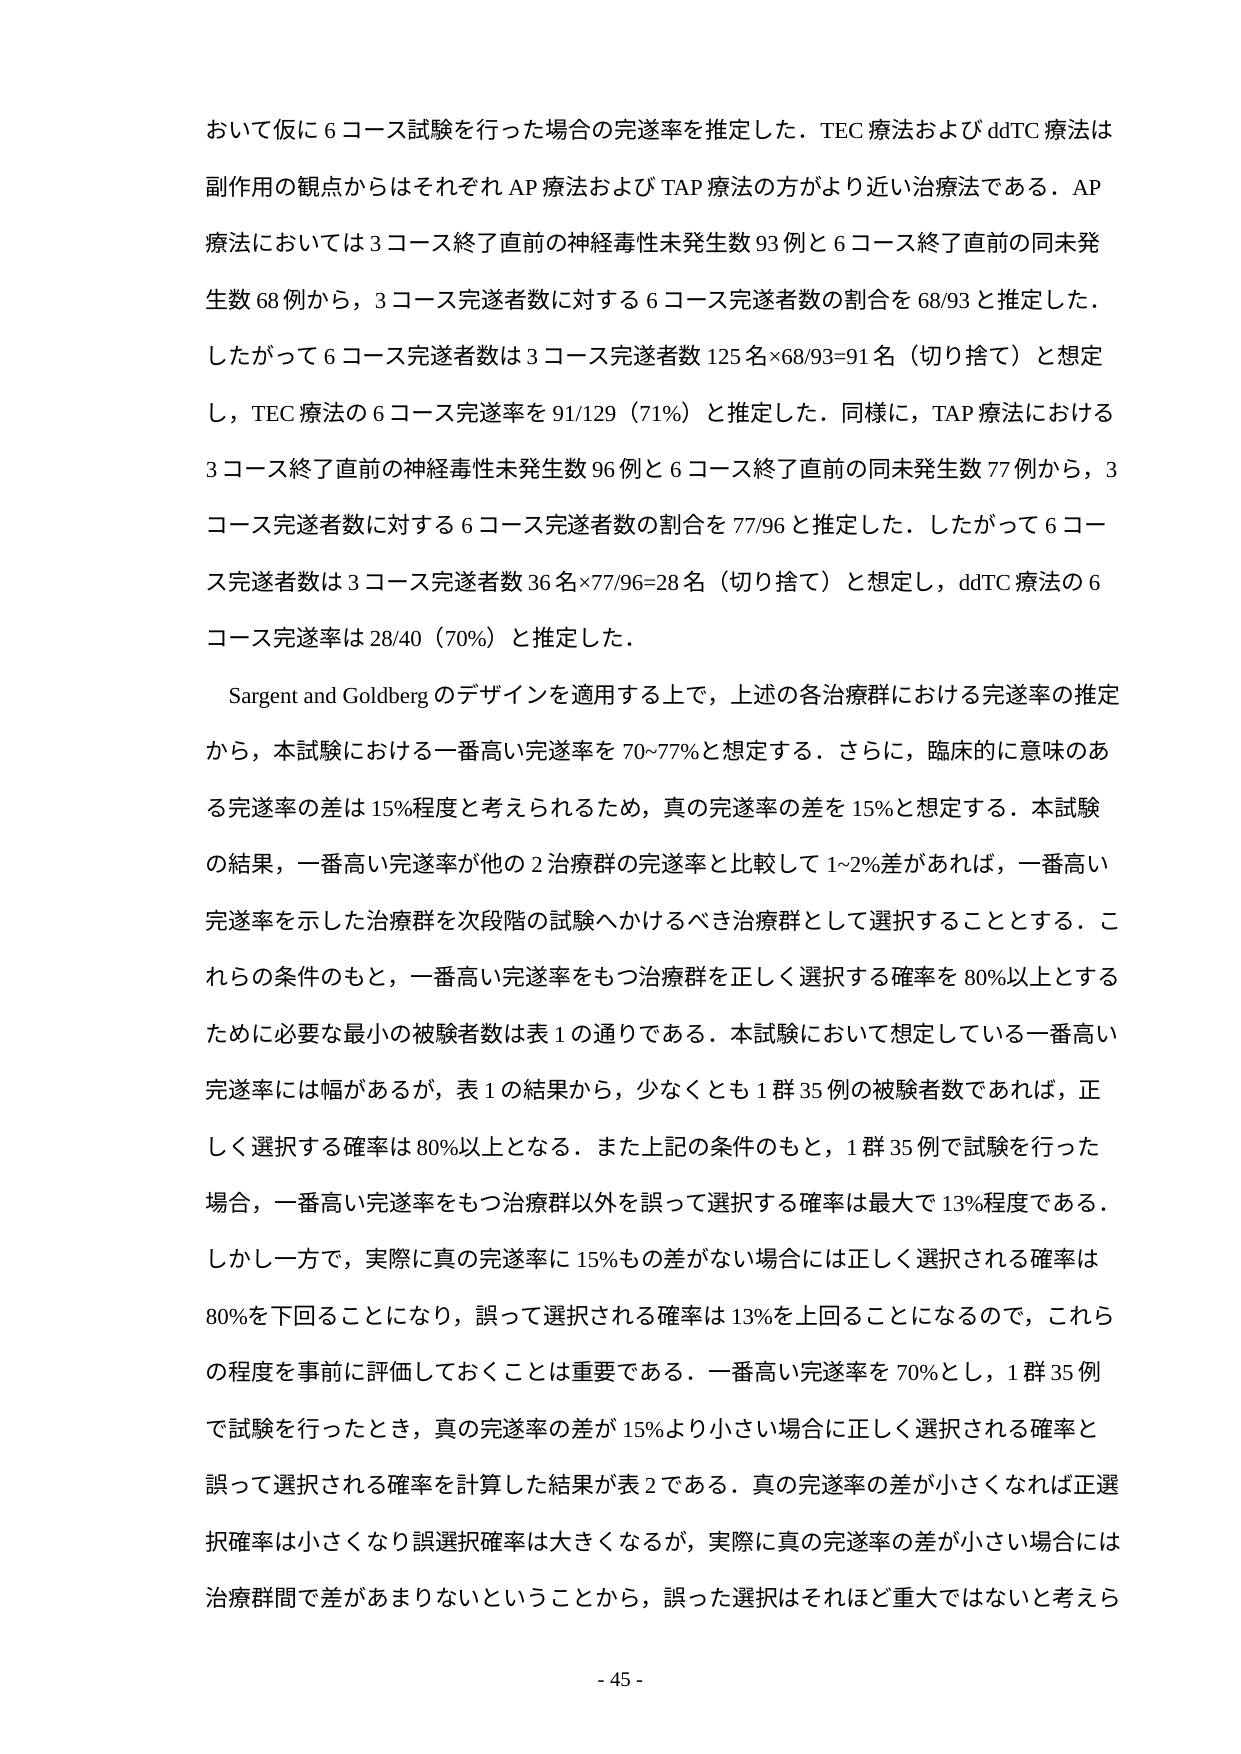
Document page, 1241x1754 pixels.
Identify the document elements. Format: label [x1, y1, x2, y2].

text [206, 101, 1122, 665]
text [206, 665, 1122, 1625]
